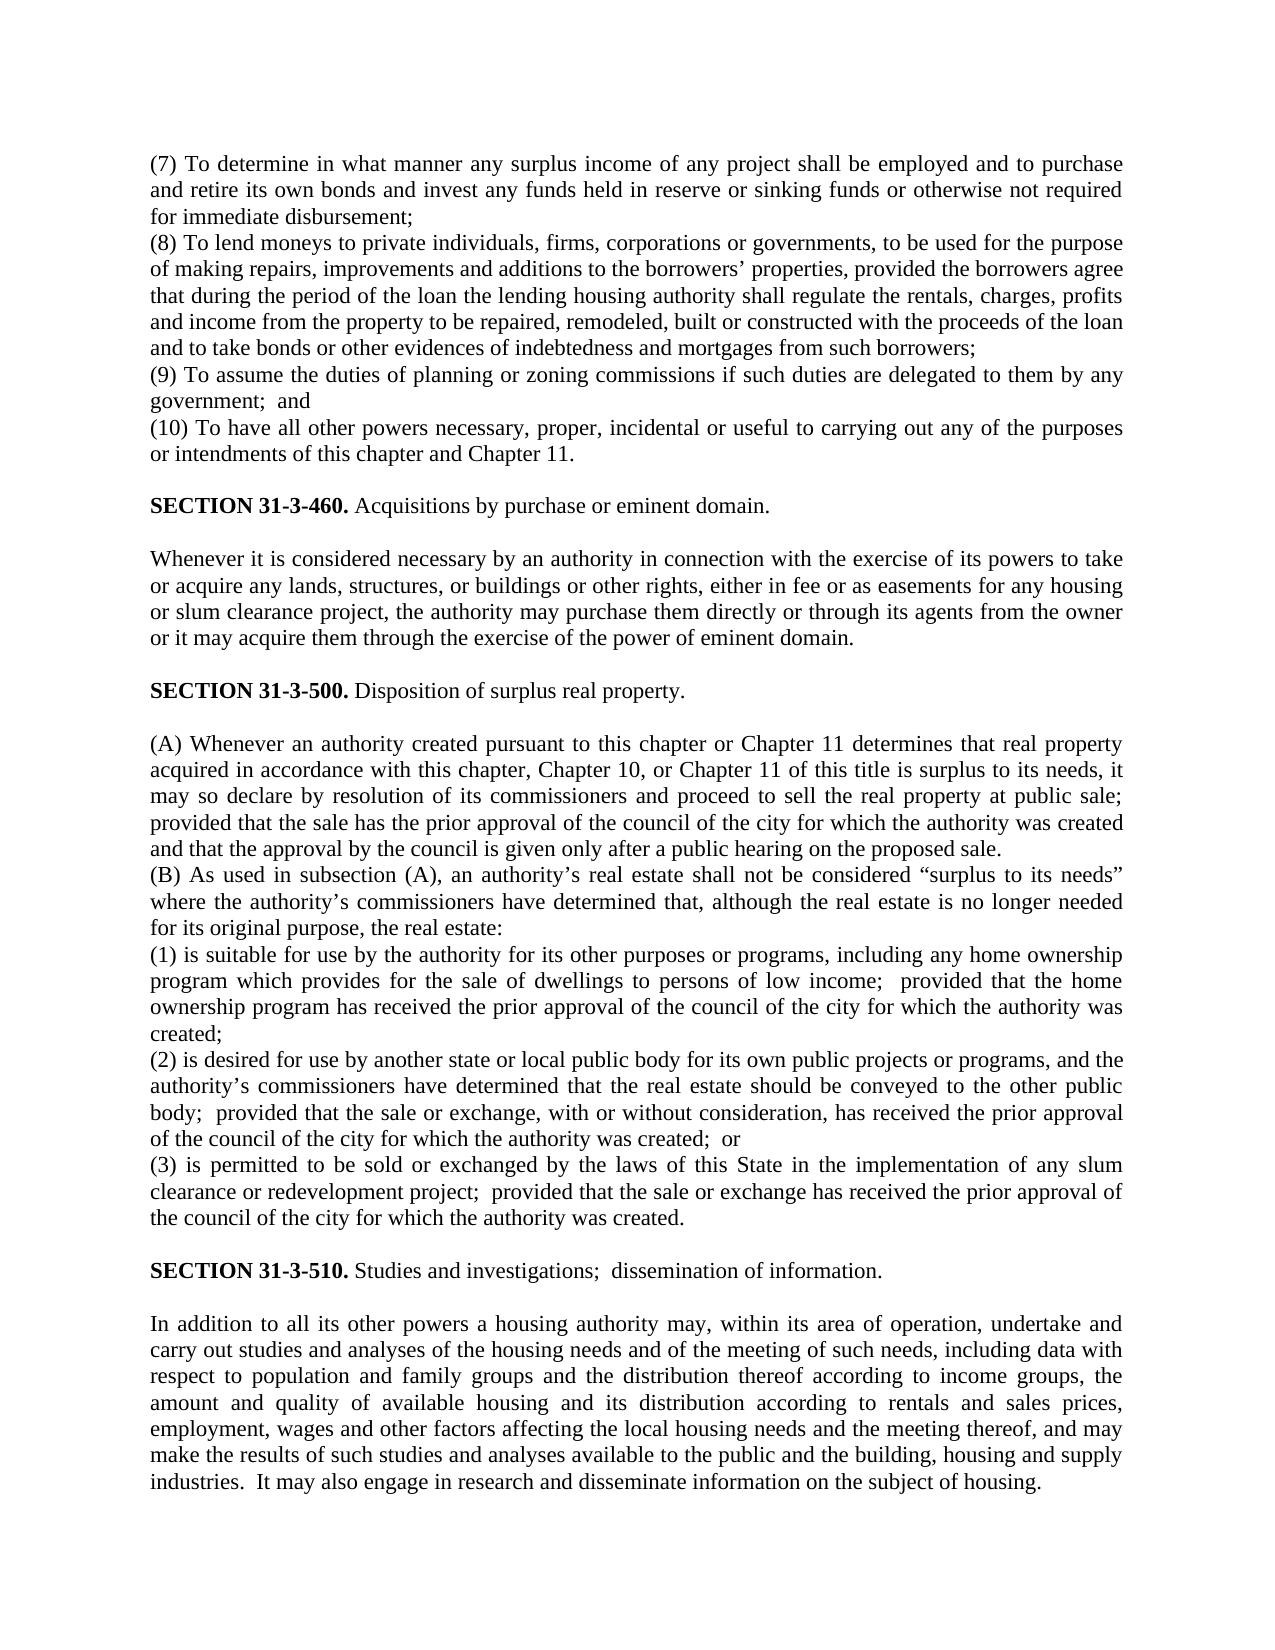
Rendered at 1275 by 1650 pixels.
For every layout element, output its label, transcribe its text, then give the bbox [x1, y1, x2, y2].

text (7) To determine in what manner any surplus income of any project shall be employed and to purchase and retire its own bonds and invest any funds held in reserve or sinking funds or otherwise not required for immediate disbursement; [150, 150, 1125, 229]
text (A) Whenever an authority created pursuant to this chapter or Chapter 11 determines that real property acquired in accordance with this chapter, Chapter 10, or Chapter 11 of this title is surplus to its needs, it may so declare by resolution of its commissioners and proceed to sell the real property at public sale; provided that the sale has the prior approval of the council of the city for which the authority was created and that the approval by the council is given only after a public hearing on the proposed sale. [150, 730, 1125, 862]
text (2) is desired for use by another state or local public body for its own public projects or programs, and the authority’s commissioners have determined that the real estate should be conveyed to the other public body; provided that the sale or exchange, with or without consideration, has received the prior approval of the council of the city for which the authority was created; or [150, 1046, 1125, 1151]
text (1) is suitable for use by the authority for its other purposes or programs, including any home ownership program which provides for the sale of dwellings to persons of low income; provided that the home ownership program has received the prior approval of the council of the city for which the authority was created; [150, 941, 1125, 1046]
text SECTION 31-3-510. Studies and investigations; dissemination of information. [150, 1257, 1125, 1283]
text (10) To have all other powers necessary, proper, incidental or useful to carrying out any of the purposes or intendments of this chapter and Chapter 11. [150, 413, 1125, 466]
text In addition to all its other powers a housing authority may, within its area of operation, undertake and carry out studies and analyses of the housing needs and of the meeting of such needs, including data with respect to population and family groups and the distribution thereof according to income groups, the amount and quality of available housing and its distribution according to rentals and sales prices, employment, wages and other factors affecting the local housing needs and the meeting thereof, and may make the results of such studies and analyses available to the public and the building, housing and supply industries. It may also engage in research and disseminate information on the subject of housing. [150, 1309, 1125, 1494]
text Whenever it is considered necessary by an authority in connection with the exercise of its powers to take or acquire any lands, structures, or buildings or other rights, either in fee or as easements for any housing or slum clearance project, the authority may purchase them directly or through its agents from the owner or it may acquire them through the exercise of the power of eminent domain. [150, 545, 1125, 651]
text (3) is permitted to be sold or exchanged by the laws of this State in the implementation of any slum clearance or redevelopment project; provided that the sale or exchange has received the prior approval of the council of the city for which the authority was created. [150, 1151, 1125, 1231]
text (8) To lend moneys to private individuals, firms, corporations or governments, to be used for the purpose of making repairs, improvements and additions to the borrowers’ properties, provided the borrowers agree that during the period of the loan the lending housing authority shall regulate the rentals, charges, profits and income from the property to be repaired, remodeled, built or constructed with the proceeds of the loan and to take bonds or other evidences of indebtedness and mortgages from such borrowers; [150, 229, 1125, 361]
text (B) As used in subsection (A), an authority’s real estate shall not be considered “surplus to its needs” where the authority’s commissioners have determined that, although the real estate is no longer needed for its original purpose, the real estate: [150, 862, 1125, 941]
text SECTION 31-3-460. Acquisitions by purchase or eminent domain. [150, 493, 1125, 519]
text (9) To assume the duties of planning or zoning commissions if such duties are delegated to them by any government; and [150, 361, 1125, 413]
text SECTION 31-3-500. Disposition of surplus real property. [150, 677, 1125, 703]
